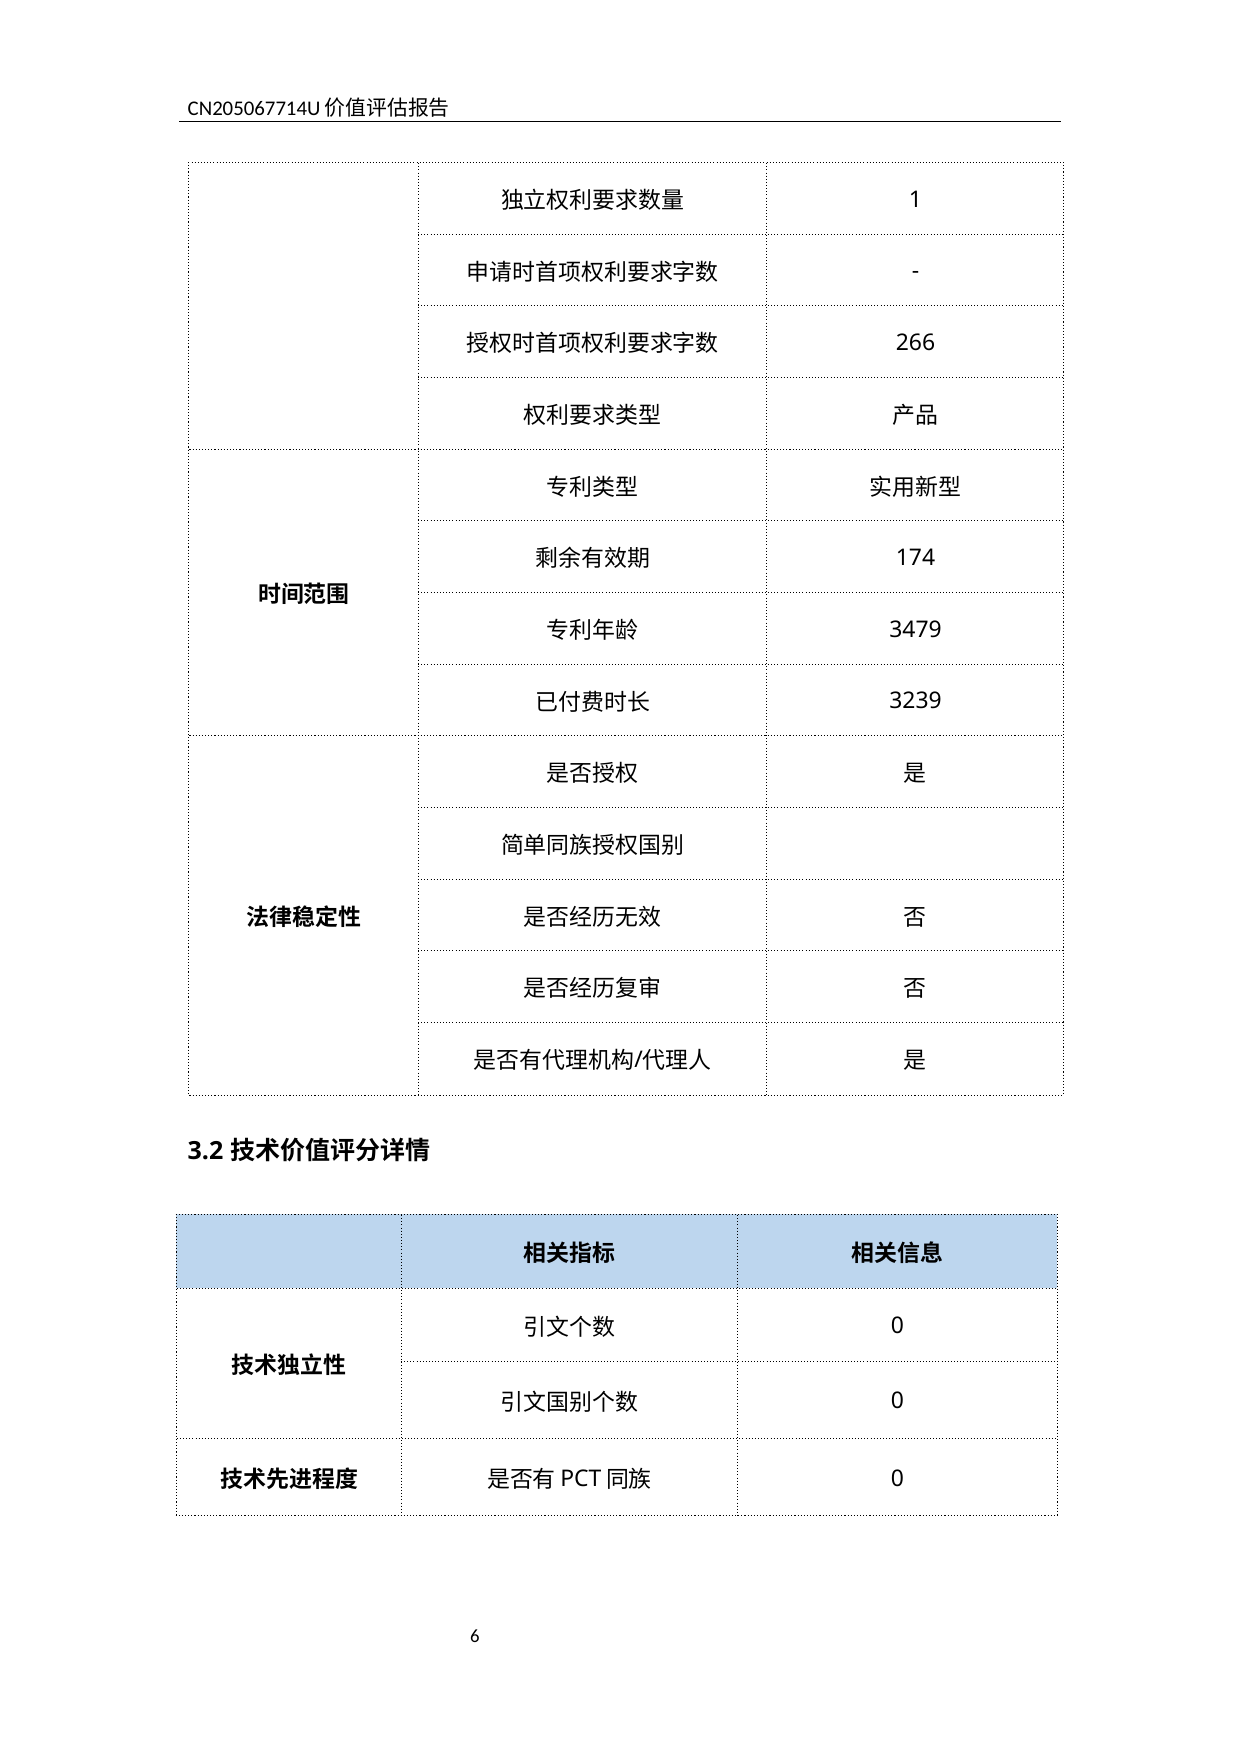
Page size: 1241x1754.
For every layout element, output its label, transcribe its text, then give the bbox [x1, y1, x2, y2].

table_cell 0 [737, 1438, 1057, 1515]
table_cell - [766, 234, 1064, 305]
table_cell 授权时首项权利要求字数 [419, 305, 766, 377]
table_cell 否 [766, 879, 1064, 950]
table_cell 专利年龄 [419, 592, 766, 664]
table_cell 是否有代理机构/代理人 [419, 1022, 766, 1094]
table_cell 是否有PCT同族 [401, 1438, 737, 1515]
table_header 相关信息 [737, 1214, 1057, 1288]
subtitle 技术价值评分详情 [187, 1116, 1053, 1181]
table_cell 时间范围 [189, 449, 418, 735]
table_cell 简单同族授权国别 [419, 807, 766, 879]
table_cell 1 [766, 162, 1064, 234]
table_cell 剩余有效期 [419, 520, 766, 592]
table_cell 技术独立性 [176, 1288, 401, 1438]
table_cell 0 [737, 1288, 1057, 1361]
table_cell 是否经历无效 [419, 879, 766, 950]
table_cell 已付费时长 [419, 664, 766, 735]
table_cell 3239 [766, 664, 1064, 735]
table_cell 是否经历复审 [419, 950, 766, 1022]
table_cell [766, 807, 1064, 879]
table_cell 实用新型 [766, 449, 1064, 520]
table_header [176, 1214, 401, 1288]
table_cell 申请时首项权利要求字数 [419, 234, 766, 305]
table_cell 独立权利要求数量 [419, 162, 766, 234]
table_cell 是否授权 [419, 735, 766, 807]
table_cell 0 [737, 1361, 1057, 1438]
table_cell 技术先进程度 [176, 1438, 401, 1515]
table_cell 引文国别个数 [401, 1361, 737, 1438]
table_cell 是 [766, 1022, 1064, 1094]
table_cell 引文个数 [401, 1288, 737, 1361]
table_cell 是 [766, 735, 1064, 807]
table_cell 产品 [766, 377, 1064, 449]
table_cell 法律稳定性 [189, 735, 418, 1094]
table_header 相关指标 [401, 1214, 737, 1288]
table_cell 3479 [766, 592, 1064, 664]
table_cell 权利要求类型 [419, 377, 766, 449]
table_cell 专利类型 [419, 449, 766, 520]
table_cell 266 [766, 305, 1064, 377]
table_cell 174 [766, 520, 1064, 592]
table_cell 否 [766, 950, 1064, 1022]
